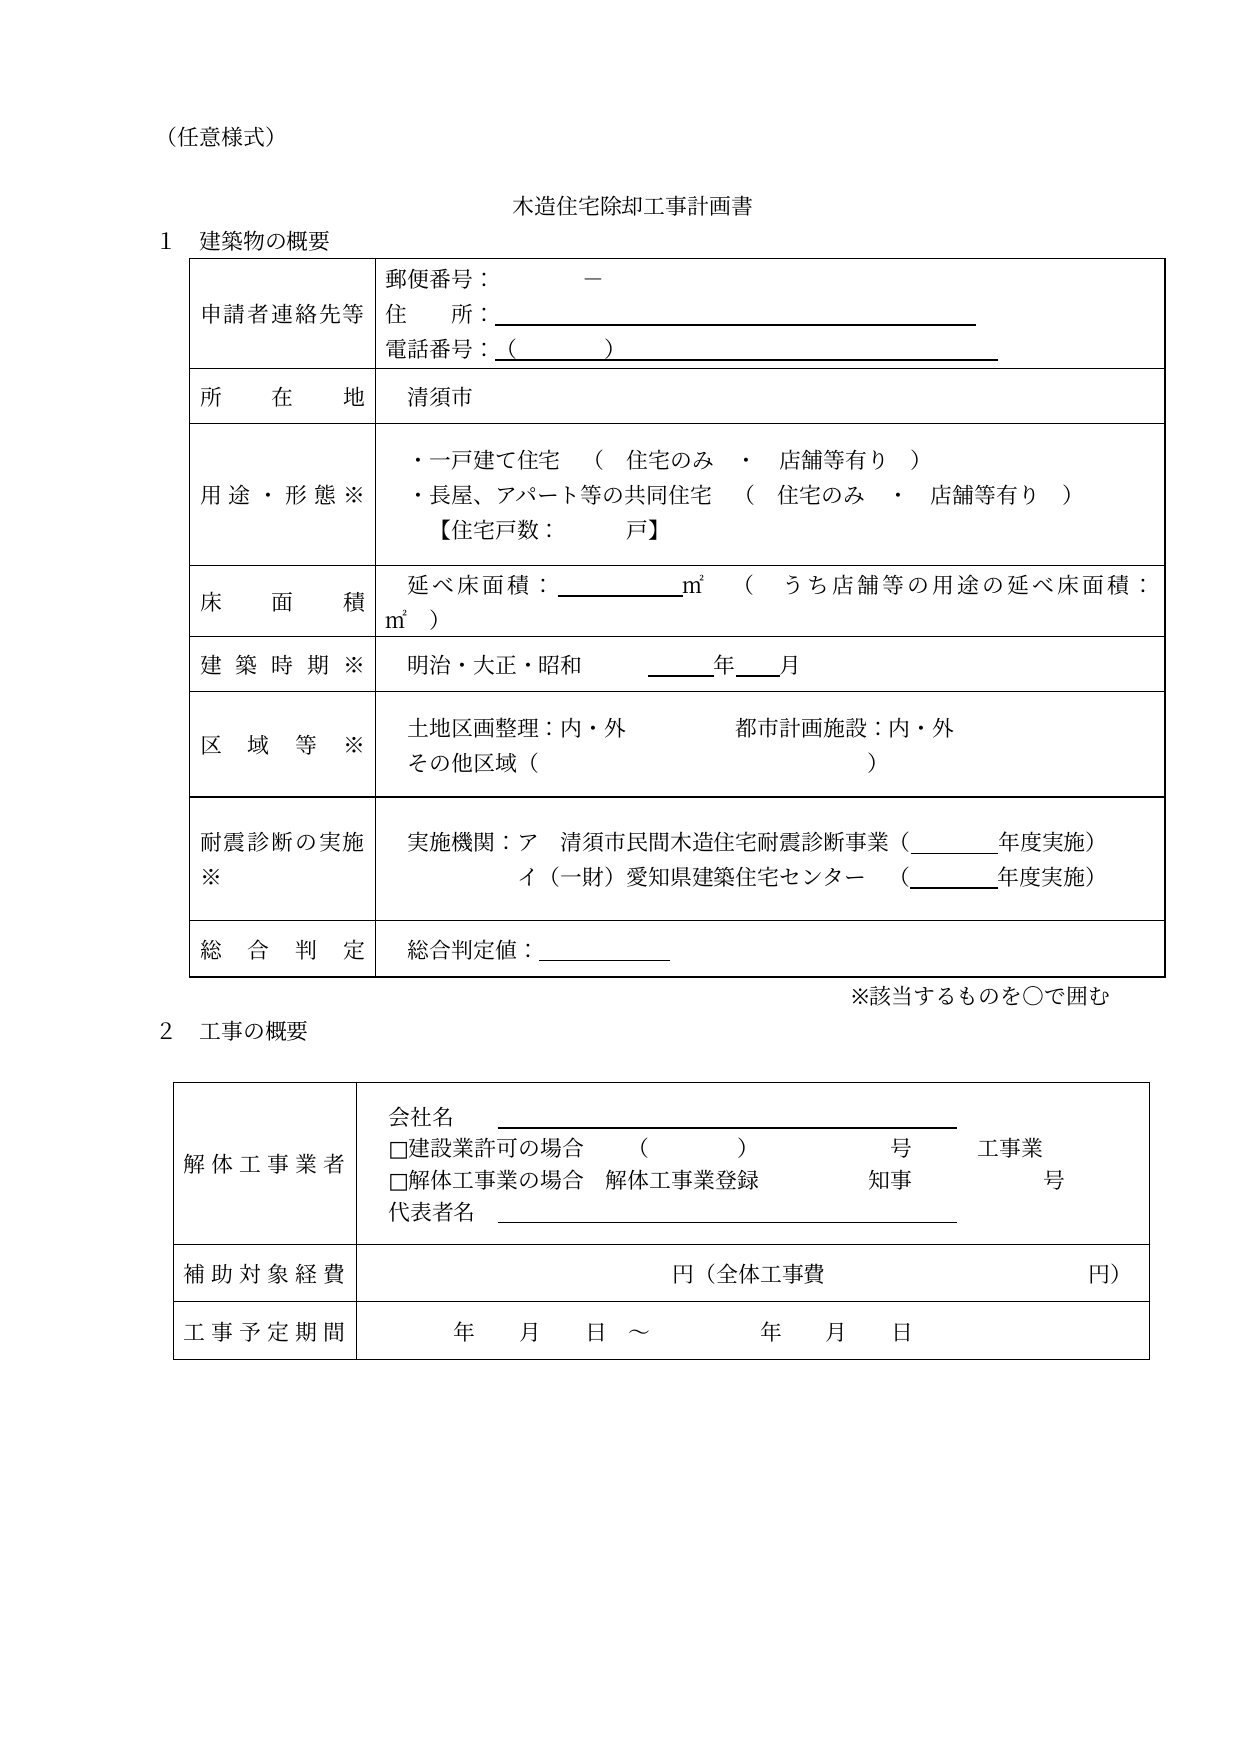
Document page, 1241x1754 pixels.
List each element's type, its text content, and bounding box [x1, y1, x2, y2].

table_cell 所在地 [190, 369, 375, 422]
text （任意様式） [155, 118, 1110, 153]
table_cell 明治・大正・昭和 年 月 [376, 637, 1164, 691]
table_cell ・一戸建て住宅 （ 住宅のみ ・ 店舗等有り ） ・長屋、アパート等の共同住宅 （ 住宅のみ ・ 店舗等有り ） 【住宅戸数： 戸】 [376, 424, 1164, 565]
table_cell 工事予定期間 [174, 1302, 356, 1359]
table_cell 土地区画整理：内・外 都市計画施設：内・外 その他区域（ ） [376, 692, 1164, 796]
table_cell 円（全体工事費 円） [357, 1245, 1149, 1301]
table_cell 延べ床面積： ㎡ （ うち店舗等の用途の延べ床面積： ㎡ ） [376, 566, 1164, 636]
table_header 解体工事業者 [174, 1083, 356, 1243]
table_cell 清須市 [376, 369, 1164, 422]
table_cell 区域等※ [190, 692, 375, 796]
text ※該当するものを○で囲む [155, 977, 1110, 1012]
table_header 郵便番号： － 住 所： 電話番号：（ ） [376, 259, 1164, 368]
text 木造住宅除却工事計画書 [155, 188, 1110, 223]
table_header 申請者連絡先等 [190, 259, 375, 368]
table_cell 実施機関：ア 清須市民間木造住宅耐震診断事業（ 年度実施） イ（一財）愛知県建築住宅センター （ 年度実施） [376, 798, 1164, 920]
text １ 建築物の概要 [155, 223, 1110, 258]
table_header 会社名 □建設業許可の場合 （ ） 号 工事業 □解体工事業の場合 解体工事業登録 知事 号 代表者名 [357, 1083, 1149, 1243]
table_cell 耐震診断の実施※ [190, 798, 375, 920]
table_cell 床面積 [190, 566, 375, 636]
table_cell 年 月 日 ～ 年 月 日 [357, 1302, 1149, 1359]
text ２ 工事の概要 [155, 1012, 1110, 1047]
table_cell 総合判定 [190, 921, 375, 976]
table_cell 補助対象経費 [174, 1245, 356, 1301]
table_cell 用途・形態※ [190, 424, 375, 565]
table_cell 総合判定値： [376, 921, 1164, 976]
table_cell 建築時期※ [190, 637, 375, 691]
